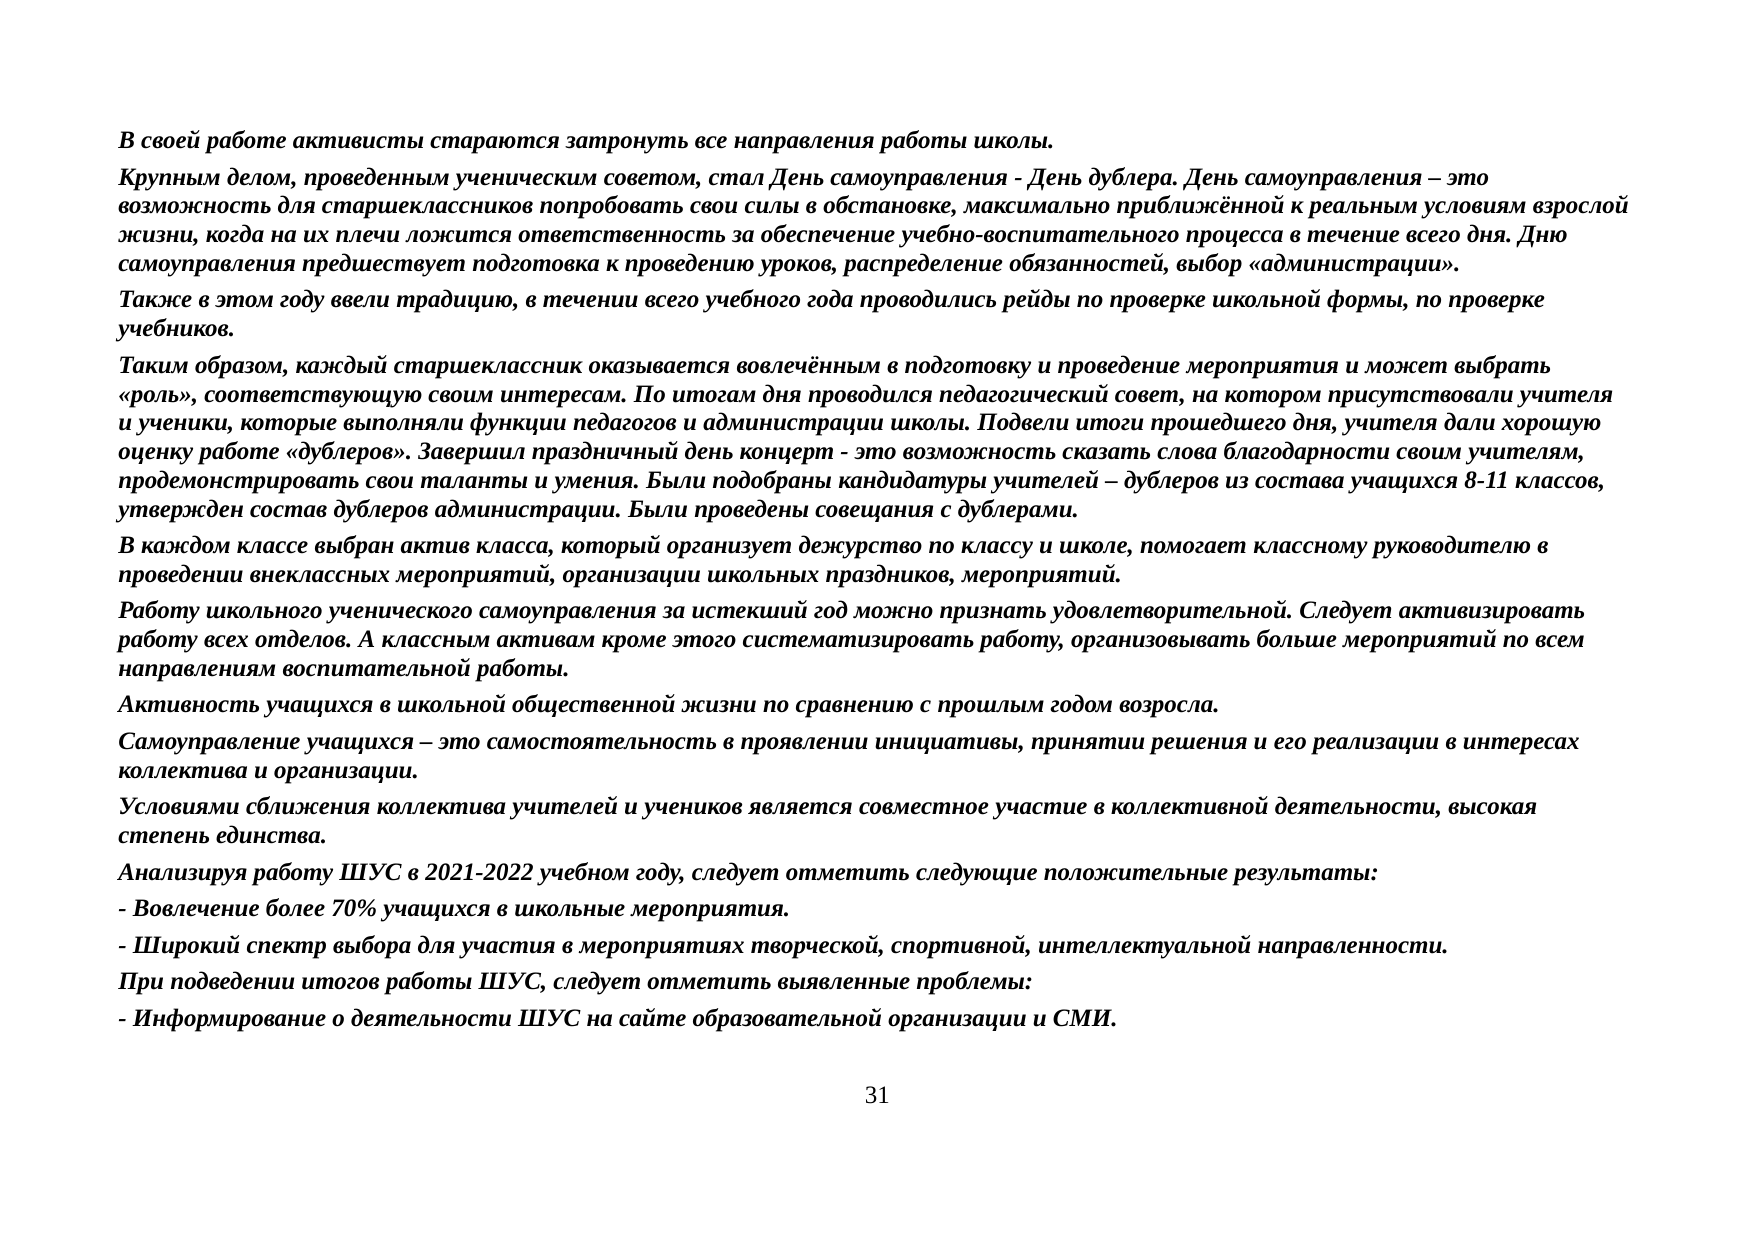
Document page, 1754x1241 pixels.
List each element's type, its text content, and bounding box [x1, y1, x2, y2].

text Также в этом году ввели традицию, в течении всего учебного года проводились рейды по проверке школьной формы, по проверке учебников. [118, 284, 1636, 342]
text Анализируя работу ШУС в 2021-2022 учебном году, следует отметить следующие положительные результаты: [118, 857, 1636, 886]
text При подведении итогов работы ШУС, следует отметить выявленные проблемы: [118, 966, 1636, 995]
text В каждом классе выбран актив класса, который организует дежурство по классу и школе, помогает классному руководителю в проведении внеклассных мероприятий, организации школьных праздников, мероприятий. [118, 530, 1636, 588]
text Самоуправление учащихся – это самостоятельность в проявлении инициативы, принятии решения и его реализации в интересах коллектива и организации. [118, 726, 1636, 784]
text Крупным делом, проведенным ученическим советом, стал День самоуправления - День дублера. День самоуправления – это возможность для старшеклассников попробовать свои силы в обстановке, максимально приближённой к реальным условиям взрослой жизни, когда на их плечи ложится ответственность за обеспечение учебно-воспитательного процесса в течение всего дня. Дню самоуправления предшествует подготовка к проведению уроков, распределение обязанностей, выбор «администрации». [118, 162, 1636, 277]
text - Информирование о деятельности ШУС на сайте образовательной организации и СМИ. [118, 1003, 1636, 1032]
text В своей работе активисты стараются затронуть все направления работы школы. [118, 125, 1636, 154]
text - Широкий спектр выбора для участия в мероприятиях творческой, спортивной, интеллектуальной направленности. [118, 930, 1636, 959]
text Таким образом, каждый старшеклассник оказывается вовлечённым в подготовку и проведение мероприятия и может выбрать «роль», соответствующую своим интересам. По итогам дня проводился педагогический совет, на котором присутствовали учителя и ученики, которые выполняли функции педагогов и администрации школы. Подвели итоги прошедшего дня, учителя дали хорошую оценку работе «дублеров». Завершил праздничный день концерт - это возможность сказать слова благодарности своим учителям, продемонстрировать свои таланты и умения. Были подобраны кандидатуры учителей – дублеров из состава учащихся 8-11 классов, утвержден состав дублеров администрации. Были проведены совещания с дублерами. [118, 350, 1636, 522]
text Условиями сближения коллектива учителей и учеников является совместное участие в коллективной деятельности, высокая степень единства. [118, 791, 1636, 849]
text - Вовлечение более 70% учащихся в школьные мероприятия. [118, 893, 1636, 922]
text Активность учащихся в школьной общественной жизни по сравнению с прошлым годом возросла. [118, 689, 1636, 718]
text Работу школьного ученического самоуправления за истекший год можно признать удовлетворительной. Следует активизировать работу всех отделов. А классным активам кроме этого систематизировать работу, организовывать больше мероприятий по всем направлениям воспитательной работы. [118, 596, 1636, 682]
